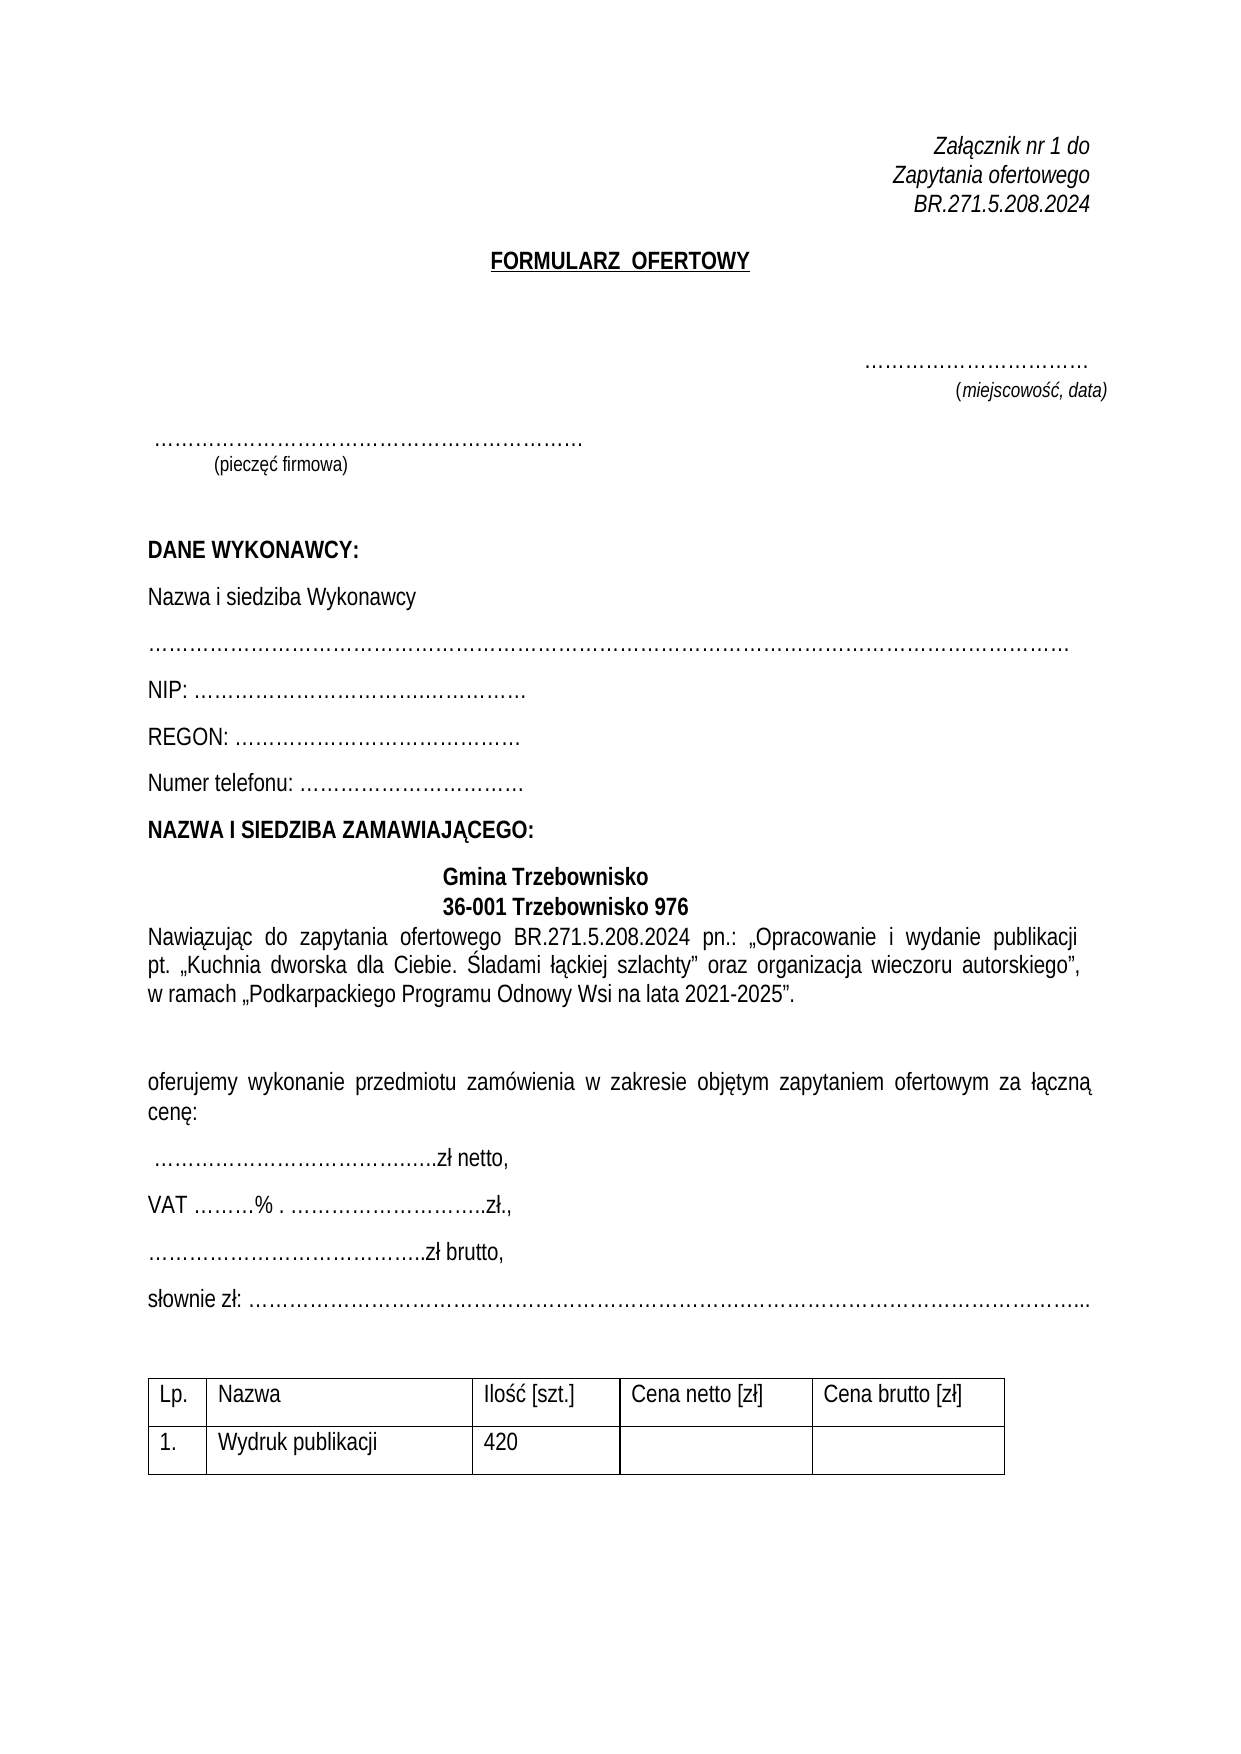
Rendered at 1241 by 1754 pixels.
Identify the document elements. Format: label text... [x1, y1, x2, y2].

table_cell [813, 1427, 1004, 1474]
table_header Ilość [szt.] [473, 1379, 619, 1426]
text VAT ………% . ………………………..zł., [148, 1190, 1093, 1219]
text Załącznik nr 1 do [148, 131, 1093, 160]
table_header Cena brutto [zł] [813, 1379, 1004, 1426]
text NAZWA I SIEDZIBA ZAMAWIAJĄCEGO: [148, 815, 1093, 843]
text 36-001 Trzebownisko 976 [148, 891, 1093, 920]
text (pieczęć firmowa) [148, 452, 1093, 476]
table_header Lp. [149, 1379, 206, 1426]
text FORMULARZ OFERTOWY [148, 246, 1093, 274]
text Nazwa i siedziba Wykonawcy [148, 581, 1093, 610]
text NIP: …………………………….…………… [148, 675, 1093, 703]
text ……………………………….…..zł netto, [148, 1143, 1093, 1172]
text Gmina Trzebownisko [148, 861, 1093, 890]
table_cell 420 [473, 1427, 619, 1474]
text Zapytania ofertowego [738, 160, 1093, 188]
table_cell 1. [149, 1427, 206, 1474]
table_header Nazwa [207, 1379, 472, 1426]
text słownie zł: ……………………………………………………………….…………………………………………... [148, 1284, 1093, 1313]
text REGON: …………………………………… [148, 721, 1093, 750]
text ……………………………………………………………………………………………………………………… [148, 628, 1093, 657]
table_cell [621, 1427, 812, 1474]
text …………………………… (miejscowość, data) [148, 345, 1107, 402]
text oferujemy wykonanie przedmiotu zamówienia w zakresie objętym zapytaniem ofertowym za łączną cenę: [148, 1067, 1093, 1125]
text BR.271.5.208.2024 [738, 188, 1093, 217]
text DANE WYKONAWCY: [148, 535, 1093, 563]
table_header Cena netto [zł] [621, 1379, 812, 1426]
text …………………………………..zł brutto, [148, 1237, 1093, 1266]
text ……………………………………………………… [148, 423, 1093, 452]
table_cell Wydruk publikacji [207, 1427, 472, 1474]
text Numer telefonu: …………………………… [148, 768, 1093, 797]
text Nawiązując do zapytania ofertowego BR.271.5.208.2024 pn.: „Opracowanie i wydanie publikacji pt. „Kuchnia dworska dla Ciebie. Śladami łąckiej szlachty” oraz organizacja wieczoru autorskiego”, w ramach „Podkarpackiego Programu Odnowy Wsi na lata 2021-2025”. [148, 921, 1093, 1007]
